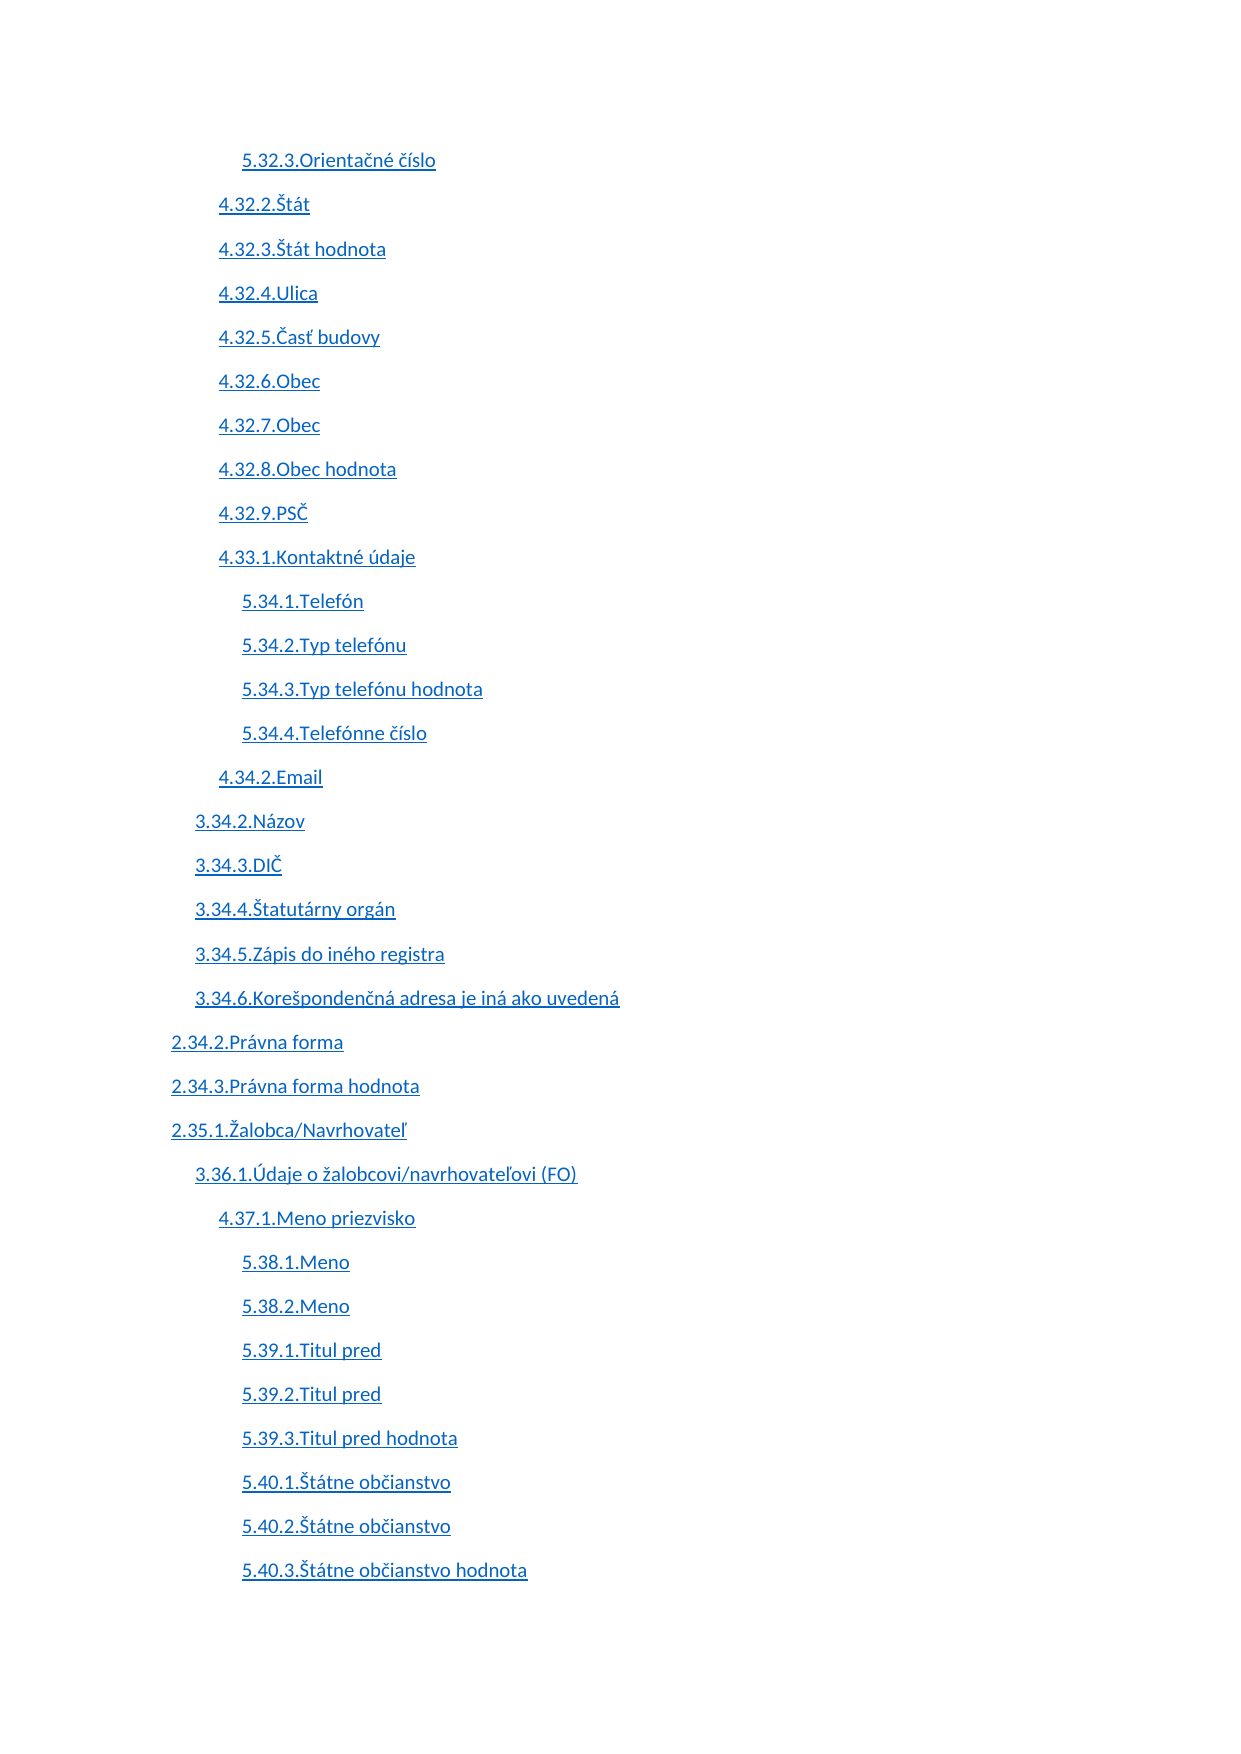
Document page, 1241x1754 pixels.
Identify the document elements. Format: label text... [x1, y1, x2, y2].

text 4.32.3.Štát hodnota [148, 236, 1093, 261]
text 4.32.7.Obec [148, 412, 1093, 437]
text 4.37.1.Meno priezvisko [148, 1205, 1093, 1231]
text 4.32.2.Štát [148, 192, 1093, 217]
text 5.40.3.Štátne občianstvo hodnota [148, 1558, 1093, 1583]
text 5.40.2.Štátne občianstvo [148, 1513, 1093, 1539]
text 3.34.4.Štatutárny orgán [148, 897, 1093, 922]
text 5.34.2.Typ telefónu [148, 632, 1093, 658]
text 5.39.1.Titul pred [148, 1337, 1093, 1363]
text 2.34.3.Právna forma hodnota [148, 1073, 1093, 1098]
text 4.32.5.Časť budovy [148, 324, 1093, 349]
text 3.34.2.Názov [148, 808, 1093, 834]
text 4.34.2.Email [148, 764, 1093, 790]
text 5.40.1.Štátne občianstvo [148, 1469, 1093, 1495]
text 5.34.1.Telefón [148, 588, 1093, 614]
text 3.34.3.DIČ [148, 853, 1093, 878]
text 5.39.2.Titul pred [148, 1381, 1093, 1407]
text 5.39.3.Titul pred hodnota [148, 1425, 1093, 1451]
text 4.32.8.Obec hodnota [148, 456, 1093, 481]
text 5.38.2.Meno [148, 1293, 1093, 1319]
text 3.36.1.Údaje o žalobcovi/navrhovateľovi (FO) [148, 1161, 1093, 1186]
text 5.32.3.Orientačné číslo [148, 148, 1093, 173]
text 2.35.1.Žalobca/Navrhovateľ [148, 1117, 1093, 1142]
text 5.38.1.Meno [148, 1249, 1093, 1274]
text 4.32.6.Obec [148, 368, 1093, 393]
text 4.32.4.Ulica [148, 280, 1093, 305]
text 4.33.1.Kontaktné údaje [148, 544, 1093, 569]
text 2.34.2.Právna forma [148, 1029, 1093, 1054]
text 5.34.3.Typ telefónu hodnota [148, 676, 1093, 702]
text 3.34.5.Zápis do iného registra [148, 941, 1093, 966]
text 5.34.4.Telefónne číslo [148, 720, 1093, 746]
text 3.34.6.Korešpondenčná adresa je iná ako uvedená [148, 985, 1093, 1010]
text 4.32.9.PSČ [148, 500, 1093, 526]
